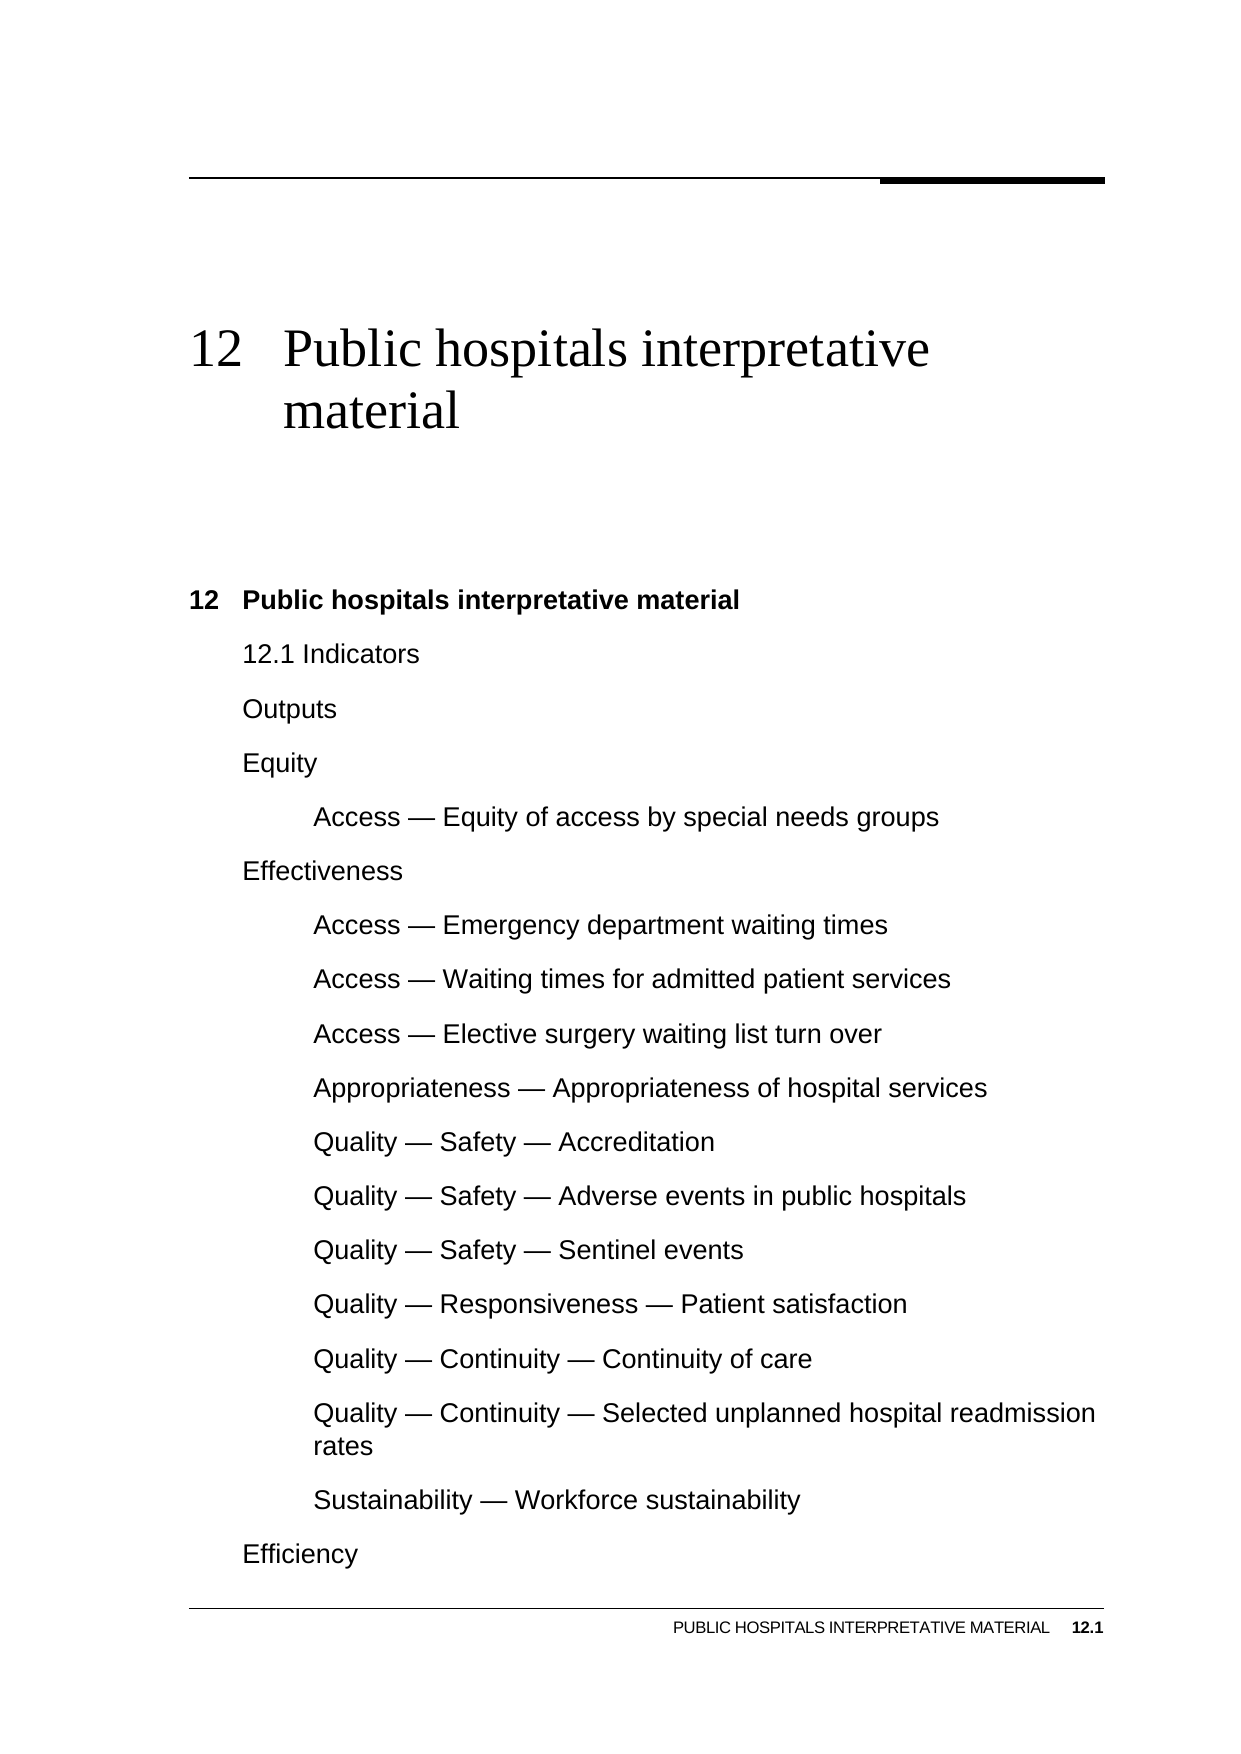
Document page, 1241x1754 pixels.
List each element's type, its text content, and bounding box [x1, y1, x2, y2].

subtitle 12 Public hospitals interpretative material [189, 316, 1104, 441]
